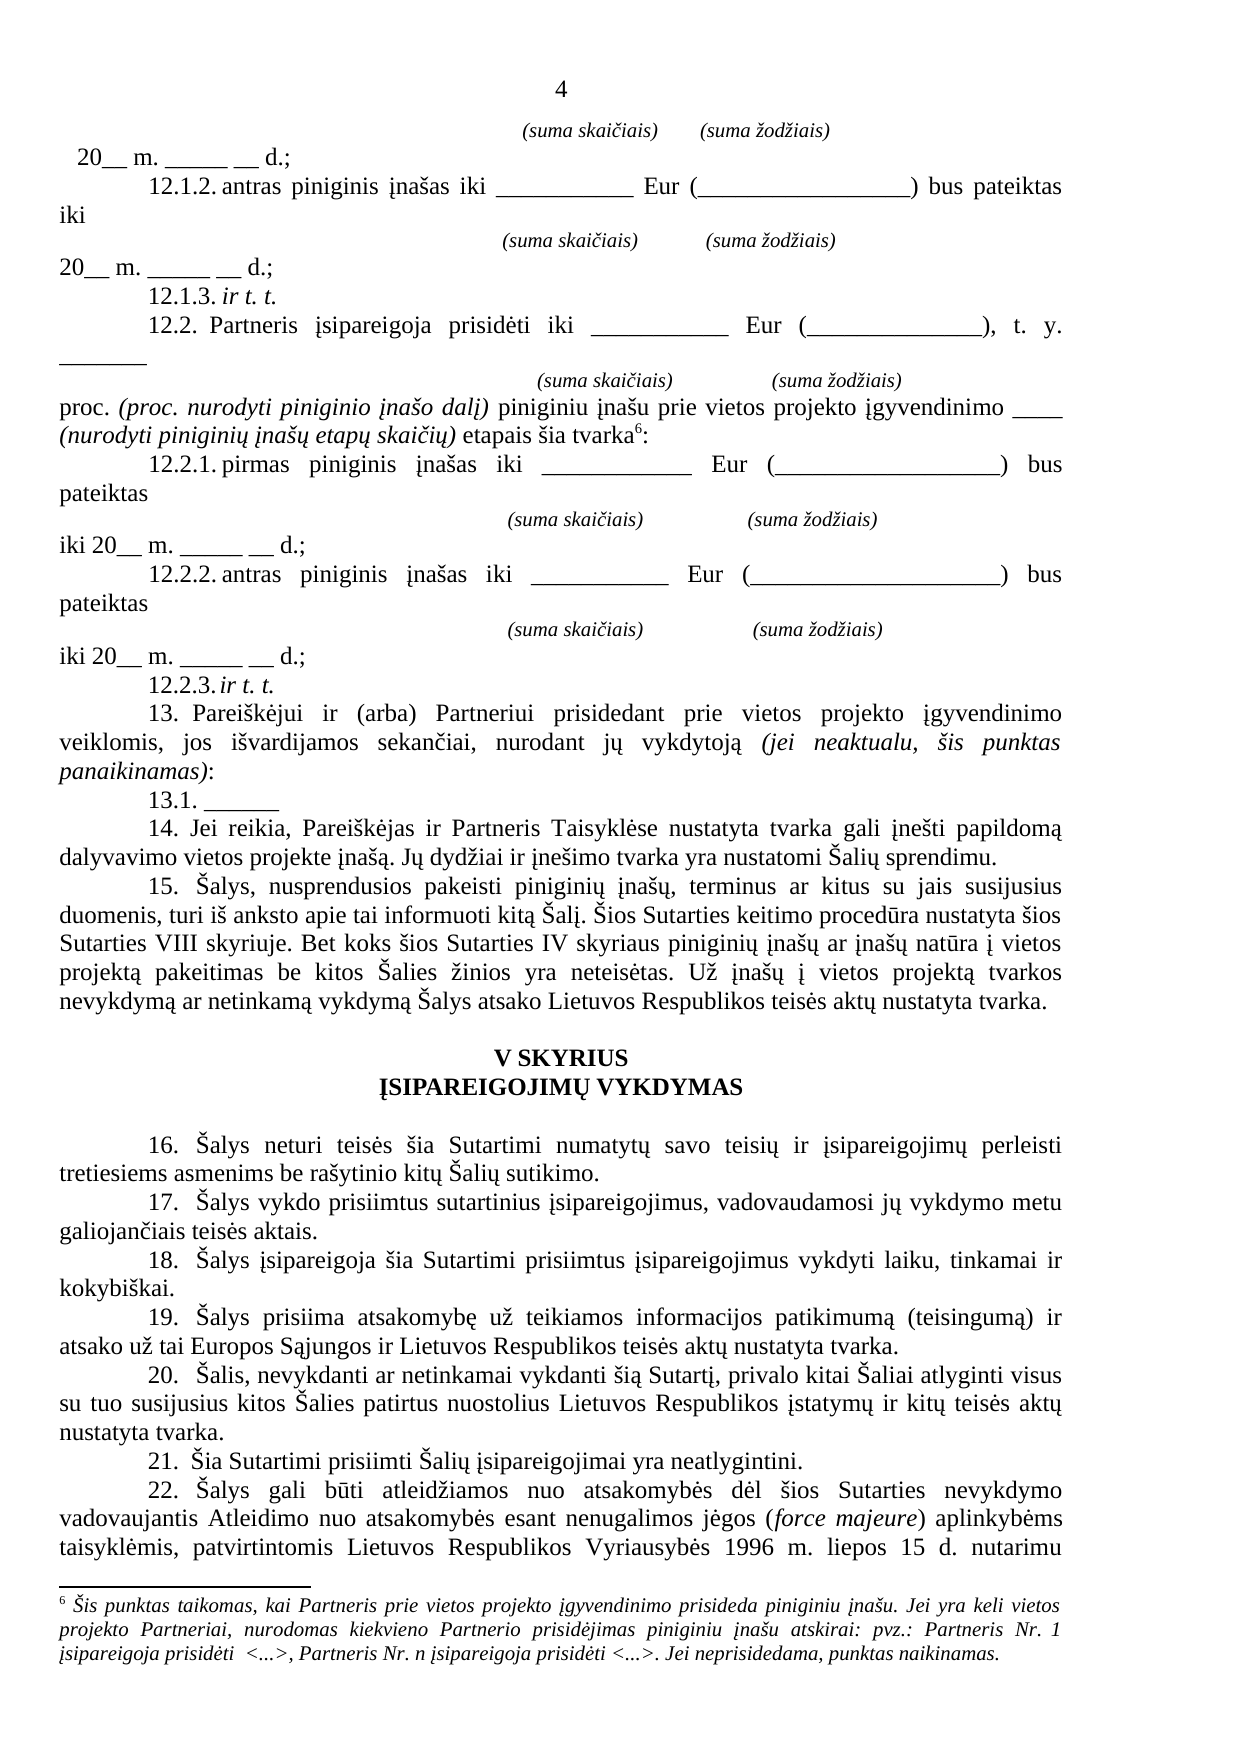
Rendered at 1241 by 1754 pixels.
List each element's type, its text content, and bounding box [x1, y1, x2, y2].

text 12.2.2. antras piniginis įnašas iki ___________ Eur (____________________) bus pateiktas [59, 559, 1063, 617]
subtitle V SKYRIUS [59, 1043, 1063, 1072]
text 12.2. Partneris įsipareigoja prisidėti iki ___________ Eur (______________), t. y. _______ [59, 310, 1063, 367]
text 13.1. ______ [59, 785, 1063, 813]
text 12.2.1. pirmas piniginis įnašas iki ____________ Eur (__________________) bus pateiktas [59, 449, 1063, 507]
text (suma skaičiais) (suma žodžiais) [77, 507, 1057, 531]
text 20__ m. _____ __ d.; [77, 142, 1057, 171]
text 20__ m. _____ __ d.; [59, 252, 1063, 281]
text 12.1.2. antras piniginis įnašas iki ___________ Eur (_________________) bus pateiktas iki [59, 171, 1063, 228]
text 21. Šia Sutartimi prisiimti Šalių įsipareigojimai yra neatlygintini. [59, 1446, 1063, 1475]
text (suma skaičiais) (suma žodžiais) [77, 617, 1057, 641]
text 12.2.3. ir t. t. [59, 670, 1063, 698]
text iki 20__ m. _____ __ d.; [59, 531, 1057, 559]
text 12.1.3. ir t. t. [59, 281, 1063, 310]
text (suma skaičiais) (suma žodžiais) [77, 228, 1057, 252]
text 14. Jei reikia, Pareiškėjas ir Partneris Taisyklėse nustatyta tvarka gali įnešti papildomą dalyvavimo vietos projekte įnašą. Jų dydžiai ir įnešimo tvarka yra nustatomi Šalių sprendimu. [59, 813, 1063, 871]
list 16. Šalys neturi teisės šia Sutartimi numatytų savo teisių ir įsipareigojimų perleisti tretiesiems asmenims be rašytinio kitų Šalių sutikimo. [59, 1130, 1063, 1187]
text 18. Šalys įsipareigoja šia Sutartimi prisiimtus įsipareigojimus vykdyti laiku, tinkamai ir kokybiškai. [59, 1245, 1063, 1302]
text 19. Šalys prisiima atsakomybę už teikiamos informacijos patikimumą (teisingumą) ir atsako už tai Europos Sąjungos ir Lietuvos Respublikos teisės aktų nustatyta tvarka. [59, 1302, 1063, 1360]
text (suma skaičiais) (suma žodžiais) [77, 367, 1057, 392]
title 17. Šalys vykdo prisiimtus sutartinius įsipareigojimus, vadovaudamosi jų vykdymo metu galiojančiais teisės aktais. [59, 1187, 1063, 1245]
list 20. Šalis, nevykdanti ar netinkamai vykdanti šią Sutartį, privalo kitai Šaliai atlyginti visus su tuo susijusius kitos Šalies patirtus nuostolius Lietuvos Respublikos įstatymų ir kitų teisės aktų nustatyta tvarka. [59, 1360, 1063, 1446]
text 13. Pareiškėjui ir (arba) Partneriui prisidedant prie vietos projekto įgyvendinimo veiklomis, jos išvardijamos sekančiai, nurodant jų vykdytoją (jei neaktualu, šis punktas panaikinamas): [59, 698, 1063, 785]
subtitle įsipareigojimų VYKDYMas [59, 1072, 1063, 1101]
text 15. Šalys, nusprendusios pakeisti piniginių įnašų, terminus ar kitus su jais susijusius duomenis, turi iš anksto apie tai informuoti kitą Šalį. Šios Sutarties keitimo procedūra nustatyta šios Sutarties VIII skyriuje. Bet koks šios Sutarties IV skyriaus piniginių įnašų ar įnašų natūra į vietos projektą pakeitimas be kitos Šalies žinios yra neteisėtas. Už įnašų į vietos projektą tvarkos nevykdymą ar netinkamą vykdymą Šalys atsako Lietuvos Respublikos teisės aktų nustatyta tvarka. [59, 871, 1063, 1015]
text iki 20__ m. _____ __ d.; [59, 641, 1057, 670]
text (suma skaičiais) (suma žodžiais) [77, 118, 1057, 142]
